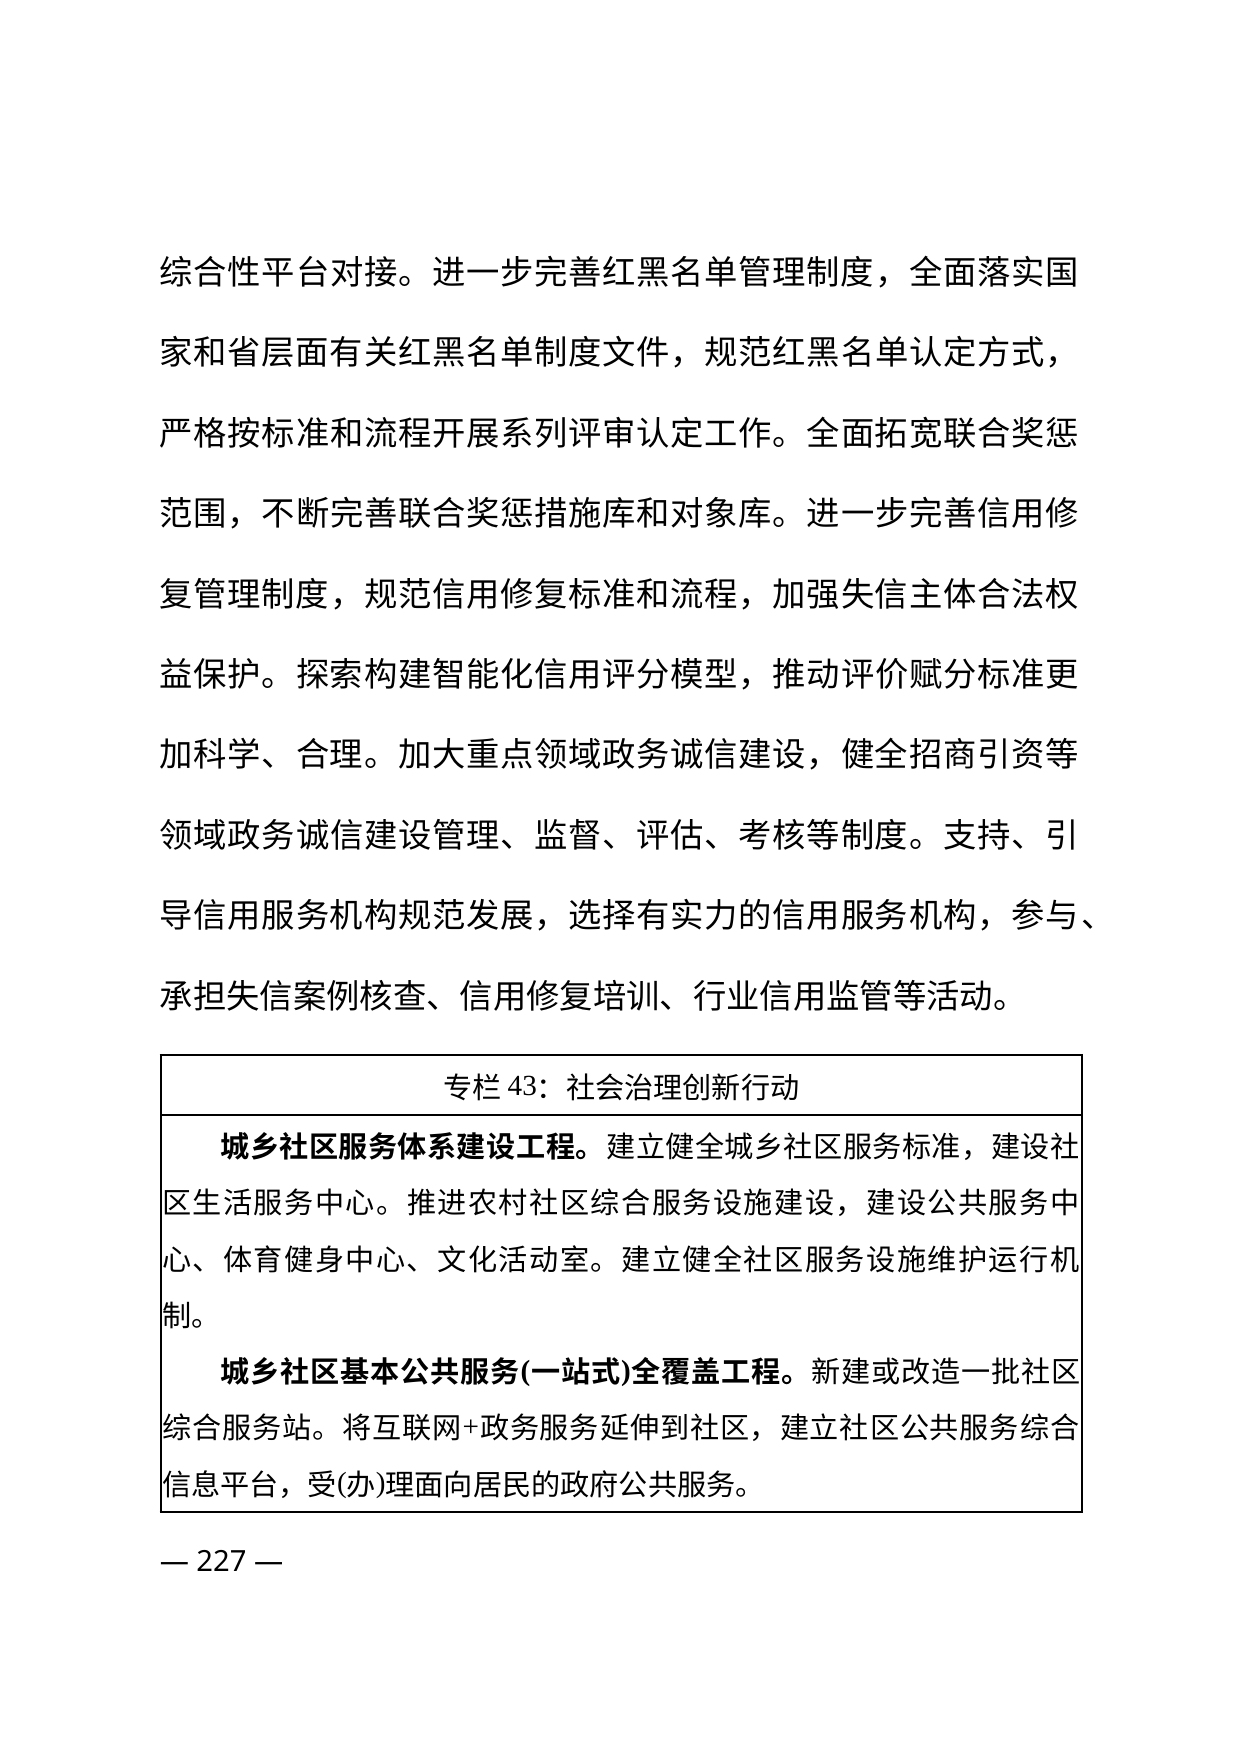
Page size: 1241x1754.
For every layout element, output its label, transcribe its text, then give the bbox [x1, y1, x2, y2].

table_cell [162, 1116, 1081, 1511]
table_header 专栏43：社会治理创新行动 [162, 1056, 1081, 1113]
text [159, 229, 1081, 1034]
